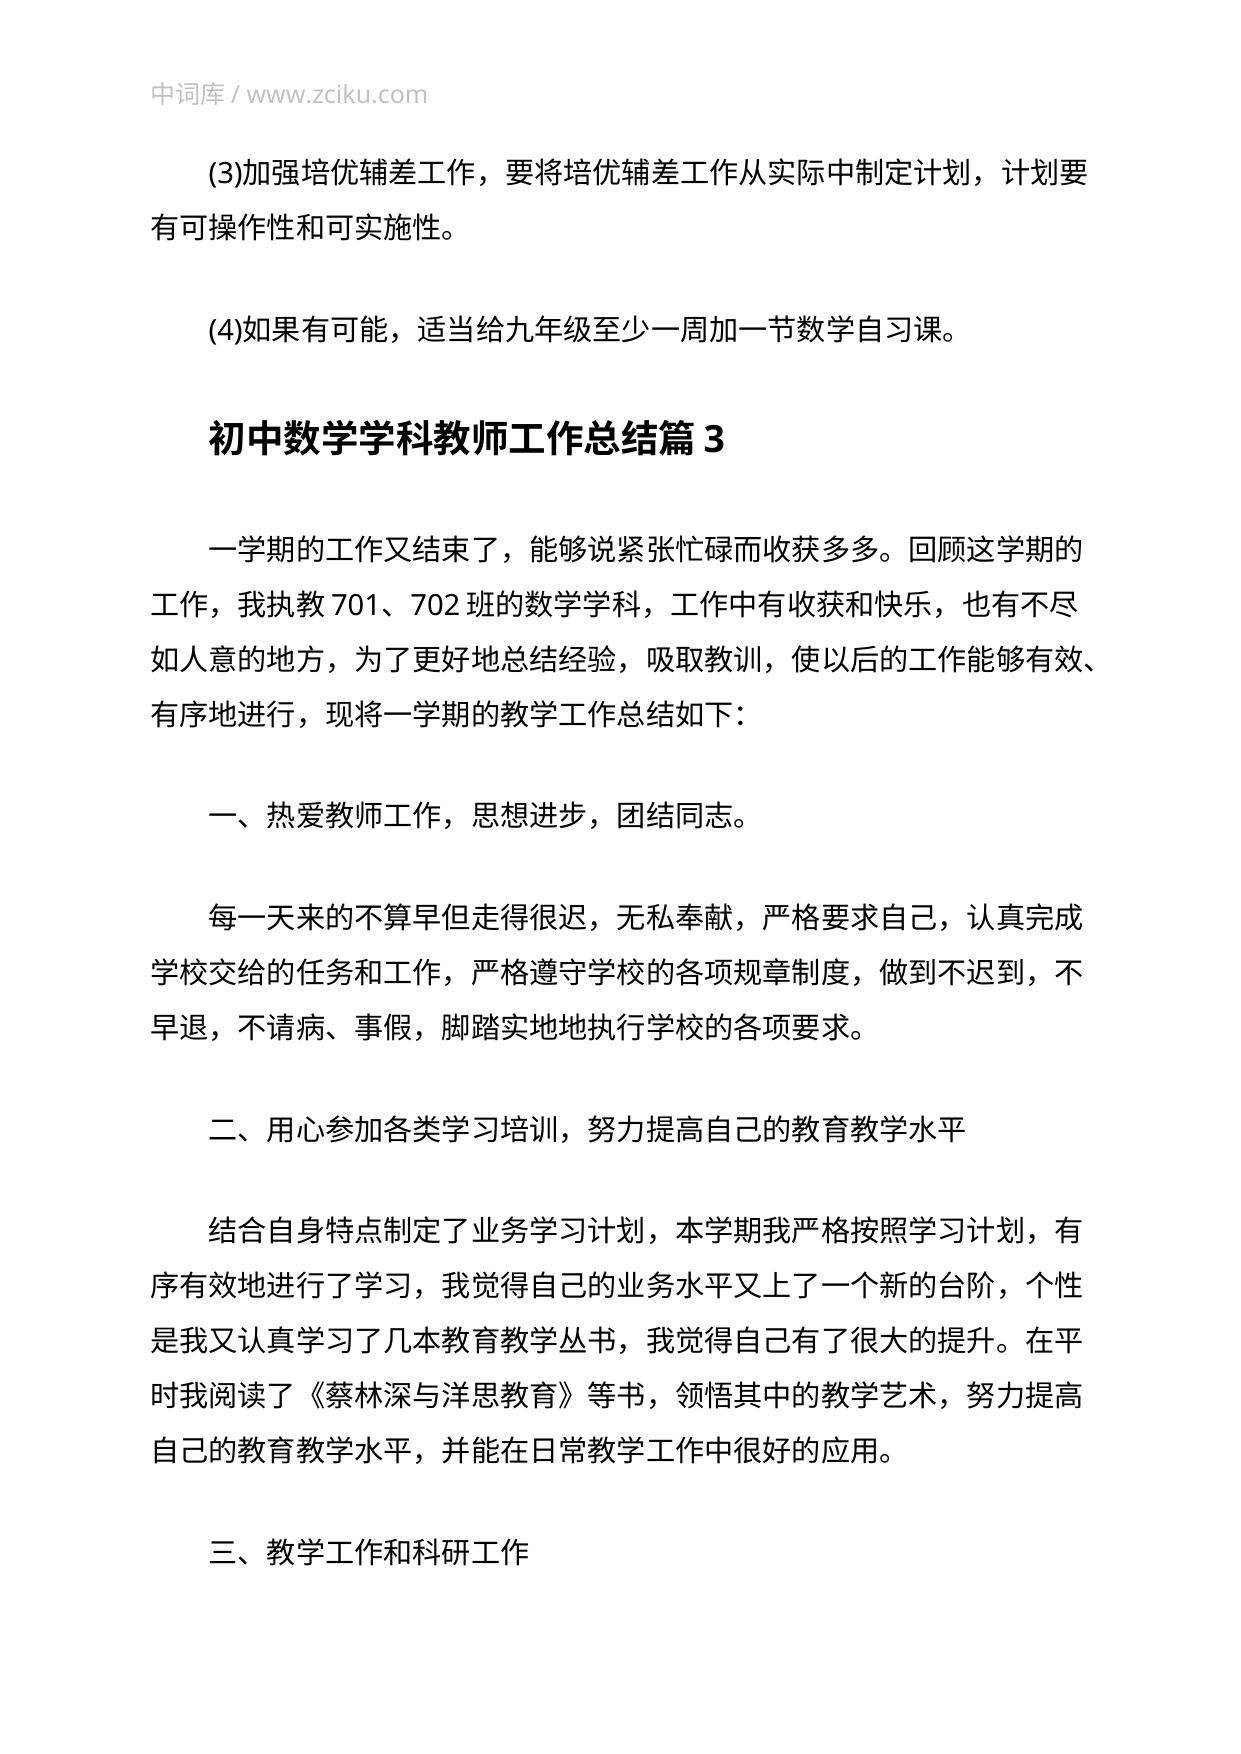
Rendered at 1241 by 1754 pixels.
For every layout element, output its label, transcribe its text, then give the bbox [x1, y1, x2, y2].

text (3)加强培优辅差工作，要将培优辅差工作从实际中制定计划，计划要有可操作性和可实施性。 [150, 150, 1090, 247]
text 结合自身特点制定了业务学习计划，本学期我严格按照学习计划，有序有效地进行了学习，我觉得自己的业务水平又上了一个新的台阶，个性是我又认真学习了几本教育教学丛书，我觉得自己有了很大的提升。在平时我阅读了《蔡林深与洋思教育》等书，领悟其中的教学艺术，努力提高自己的教育教学水平，并能在日常教学工作中很好的应用。 [150, 1208, 1090, 1470]
text 二、用心参加各类学习培训，努力提高自己的教育教学水平 [150, 1106, 1090, 1148]
text 一学期的工作又结束了，能够说紧张忙碌而收获多多。回顾这学期的工作，我执教701、702班的数学学科，工作中有收获和快乐，也有不尽如人意的地方，为了更好地总结经验，吸取教训，使以后的工作能够有效、有序地进行，现将一学期的教学工作总结如下： [150, 526, 1090, 733]
text 初中数学学科教师工作总结篇3 [150, 409, 1090, 463]
text (4)如果有可能，适当给九年级至少一周加一节数学自习课。 [150, 307, 1090, 349]
text 三、教学工作和科研工作 [150, 1529, 1090, 1572]
text 每一天来的不算早但走得很迟，无私奉献，严格要求自己，认真完成学校交给的任务和工作，严格遵守学校的各项规章制度，做到不迟到，不早退，不请病、事假，脚踏实地地执行学校的各项要求。 [150, 895, 1090, 1047]
text 一、热爱教师工作，思想进步，团结同志。 [150, 793, 1090, 835]
